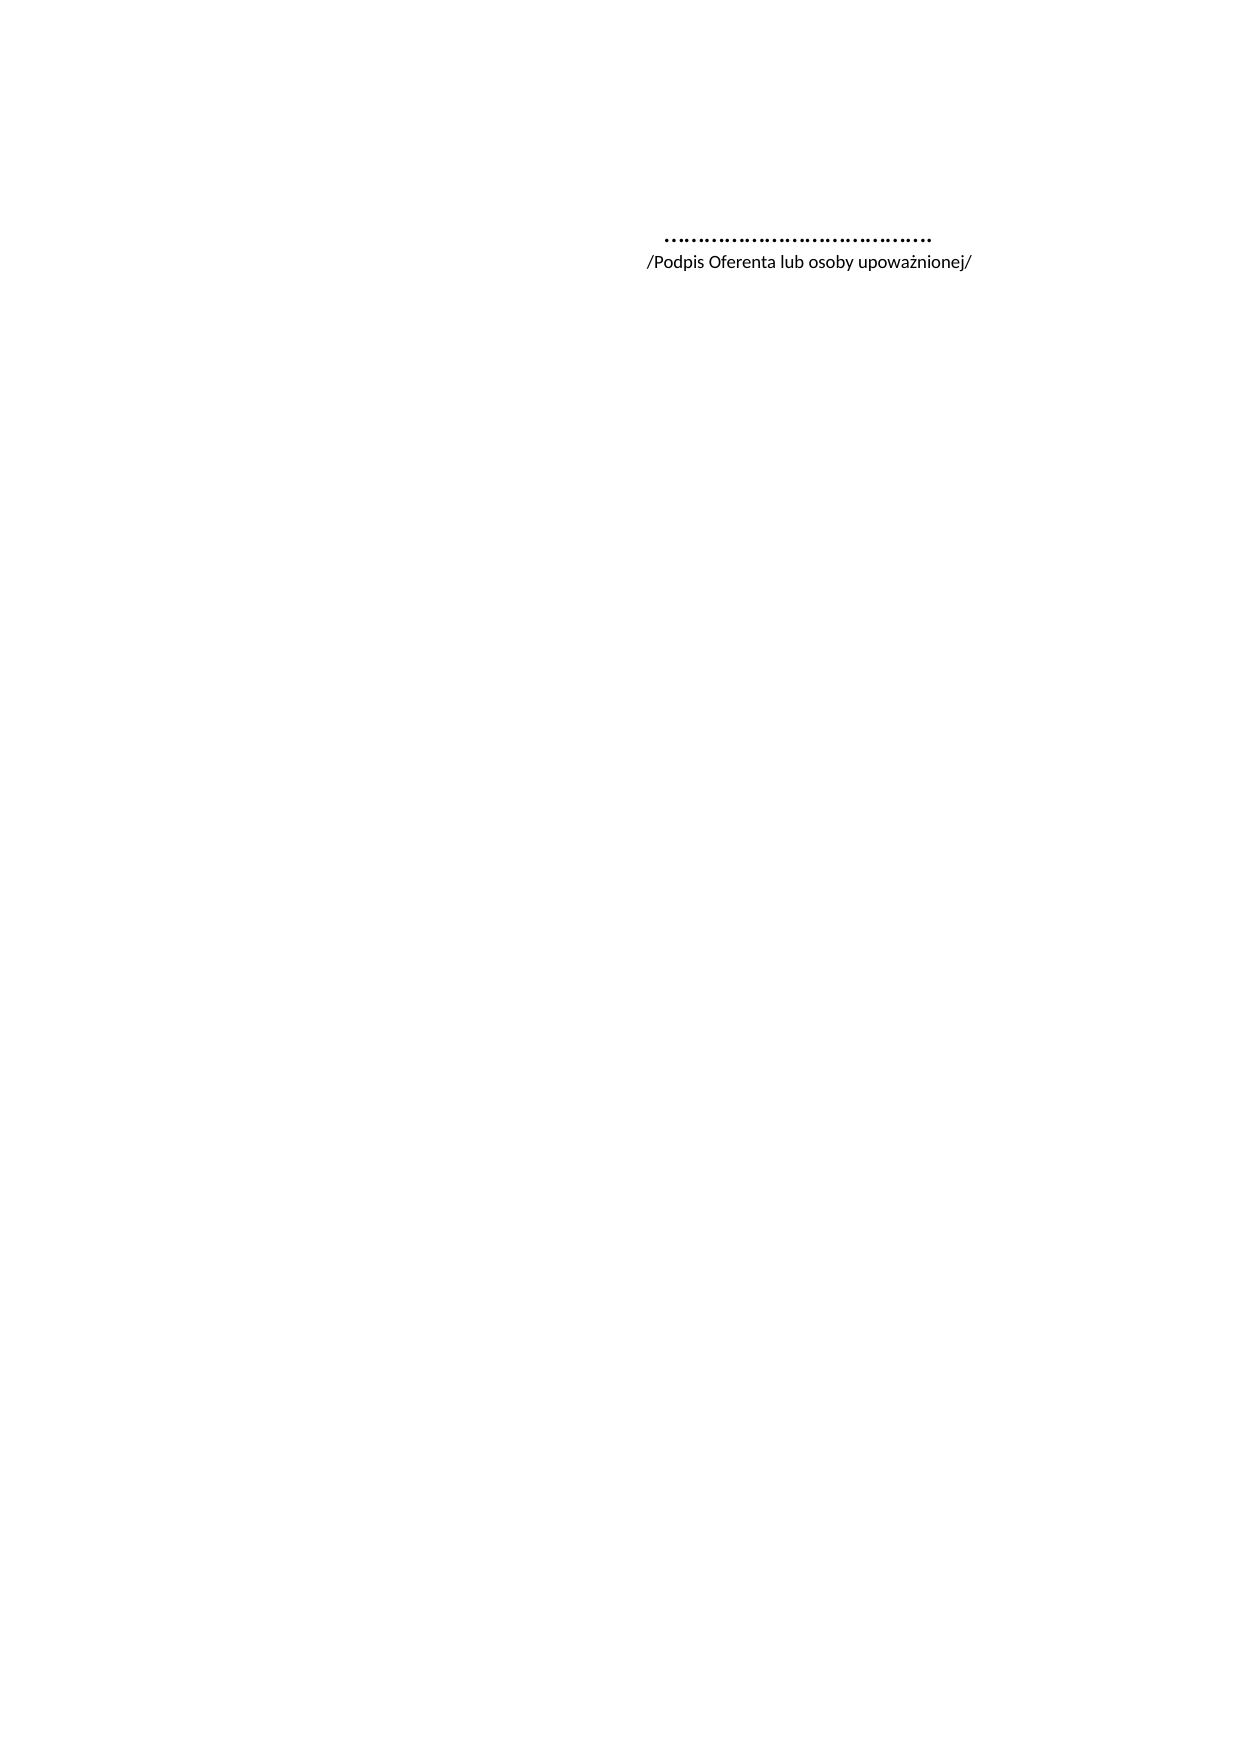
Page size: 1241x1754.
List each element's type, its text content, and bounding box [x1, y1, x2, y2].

text /Podpis Oferenta lub osoby upoważnionej/ [148, 250, 1093, 273]
text …………………………………. [664, 183, 1093, 250]
